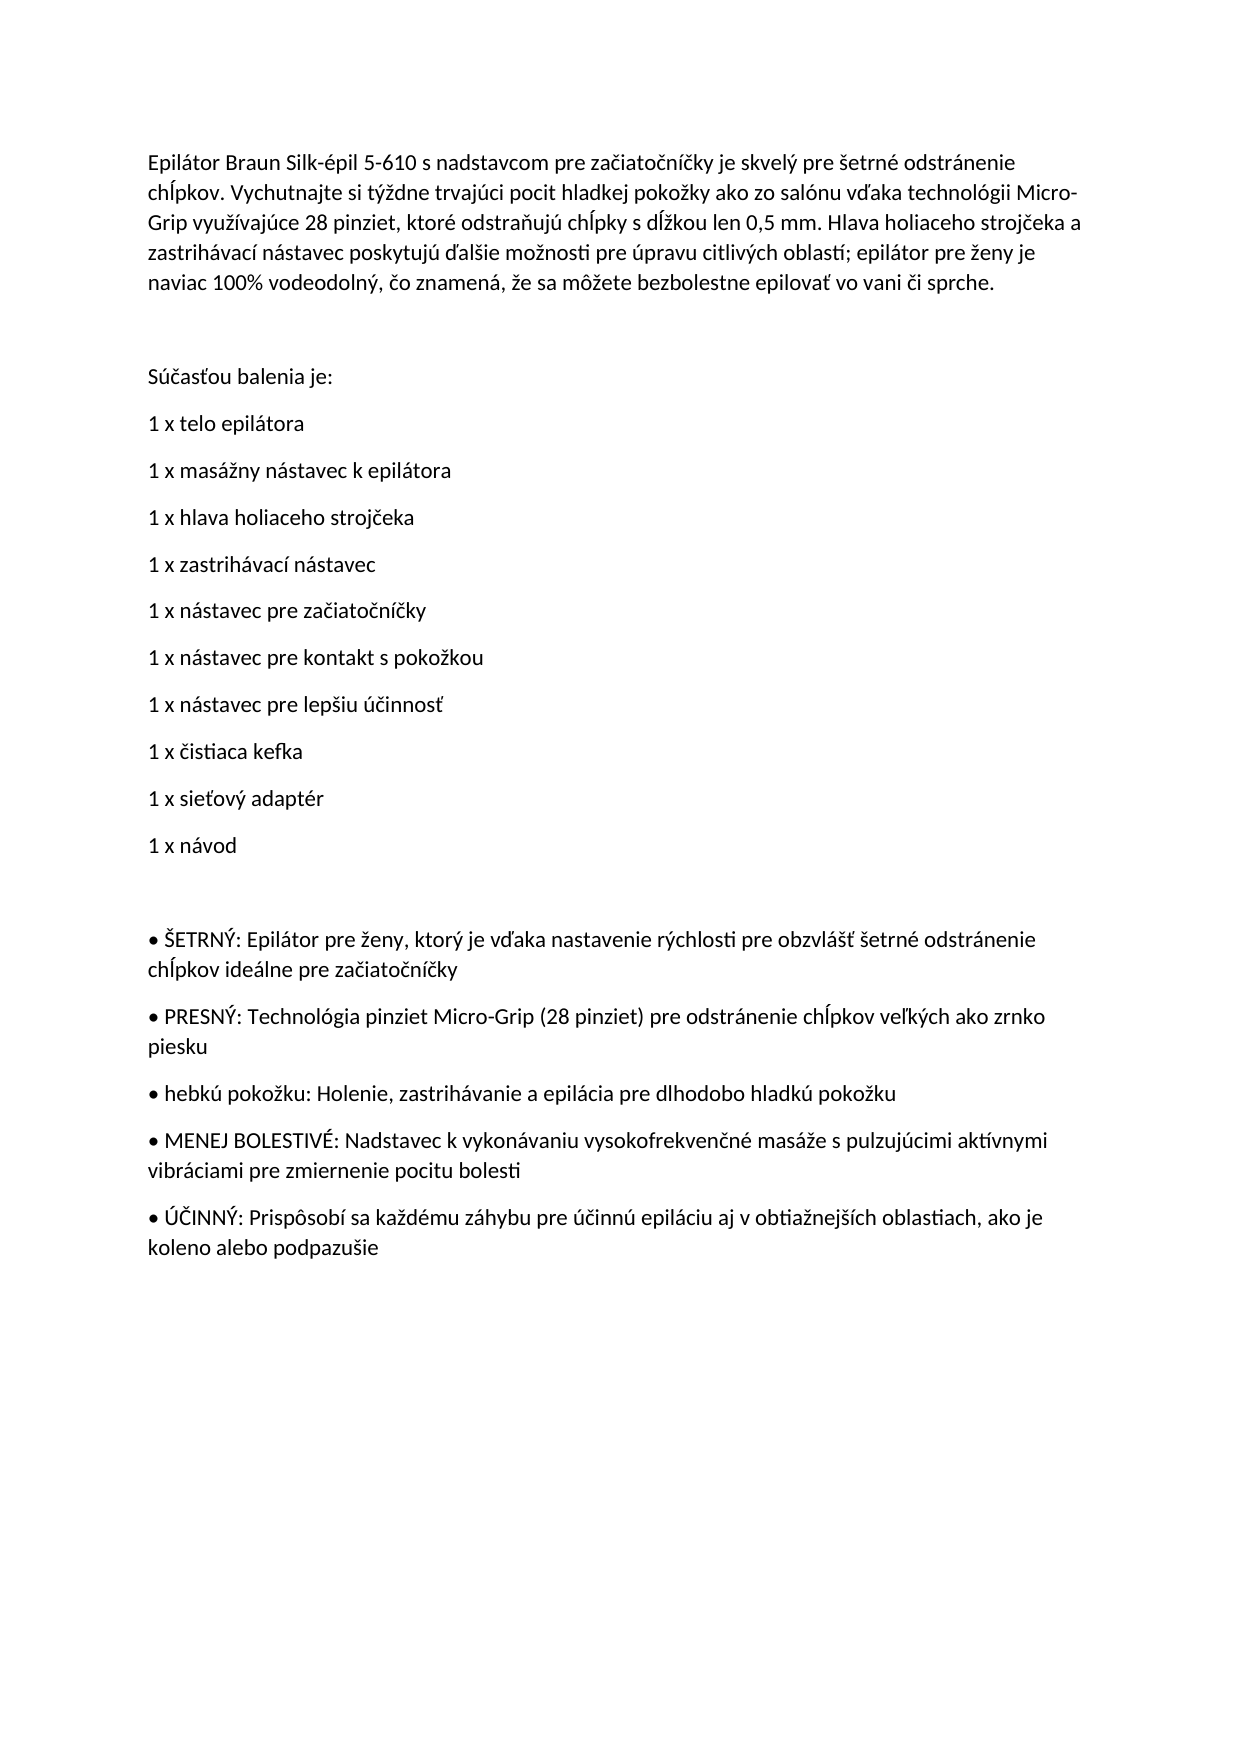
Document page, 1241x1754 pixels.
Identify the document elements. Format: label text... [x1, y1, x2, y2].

text 1 x čistiaca kefka [148, 737, 1093, 765]
text 1 x masážny nástavec k epilátora [148, 456, 1093, 484]
text • ŠETRNÝ: Epilátor pre ženy, ktorý je vďaka nastavenie rýchlosti pre obzvlášť šetrné odstránenie chĺpkov ideálne pre začiatočníčky [148, 925, 1093, 983]
text Súčasťou balenia je: [148, 362, 1093, 390]
text 1 x hlava holiaceho strojčeka [148, 503, 1093, 531]
text 1 x telo epilátora [148, 409, 1093, 437]
text 1 x nástavec pre lepšiu účinnosť [148, 690, 1093, 718]
text • PRESNÝ: Technológia pinziet Micro-Grip (28 pinziet) pre odstránenie chĺpkov veľkých ako zrnko piesku [148, 1002, 1093, 1060]
text 1 x nástavec pre kontakt s pokožkou [148, 643, 1093, 671]
text • MENEJ BOLESTIVÉ: Nadstavec k vykonávaniu vysokofrekvenčné masáže s pulzujúcimi aktívnymi vibráciami pre zmiernenie pocitu bolesti [148, 1126, 1093, 1184]
text • hebkú pokožku: Holenie, zastrihávanie a epilácia pre dlhodobo hladkú pokožku [148, 1079, 1093, 1107]
text 1 x návod [148, 831, 1093, 859]
text 1 x nástavec pre začiatočníčky [148, 597, 1093, 624]
text 1 x zastrihávací nástavec [148, 550, 1093, 578]
text Epilátor Braun Silk-épil 5-610 s nadstavcom pre začiatočníčky je skvelý pre šetrné odstránenie chĺpkov. Vychutnajte si týždne trvajúci pocit hladkej pokožky ako zo salónu vďaka technológii Micro-Grip využívajúce 28 pinziet, ktoré odstraňujú chĺpky s dĺžkou len 0,5 mm. Hlava holiaceho strojčeka a zastrihávací nástavec poskytujú ďalšie možnosti pre úpravu citlivých oblastí; epilátor pre ženy je naviac 100% vodeodolný, čo znamená, že sa môžete bezbolestne epilovať vo vani či sprche. [148, 148, 1093, 296]
text 1 x sieťový adaptér [148, 784, 1093, 812]
text • ÚČINNÝ: Prispôsobí sa každému záhybu pre účinnú epiláciu aj v obtiažnejších oblastiach, ako je koleno alebo podpazušie [148, 1203, 1093, 1261]
